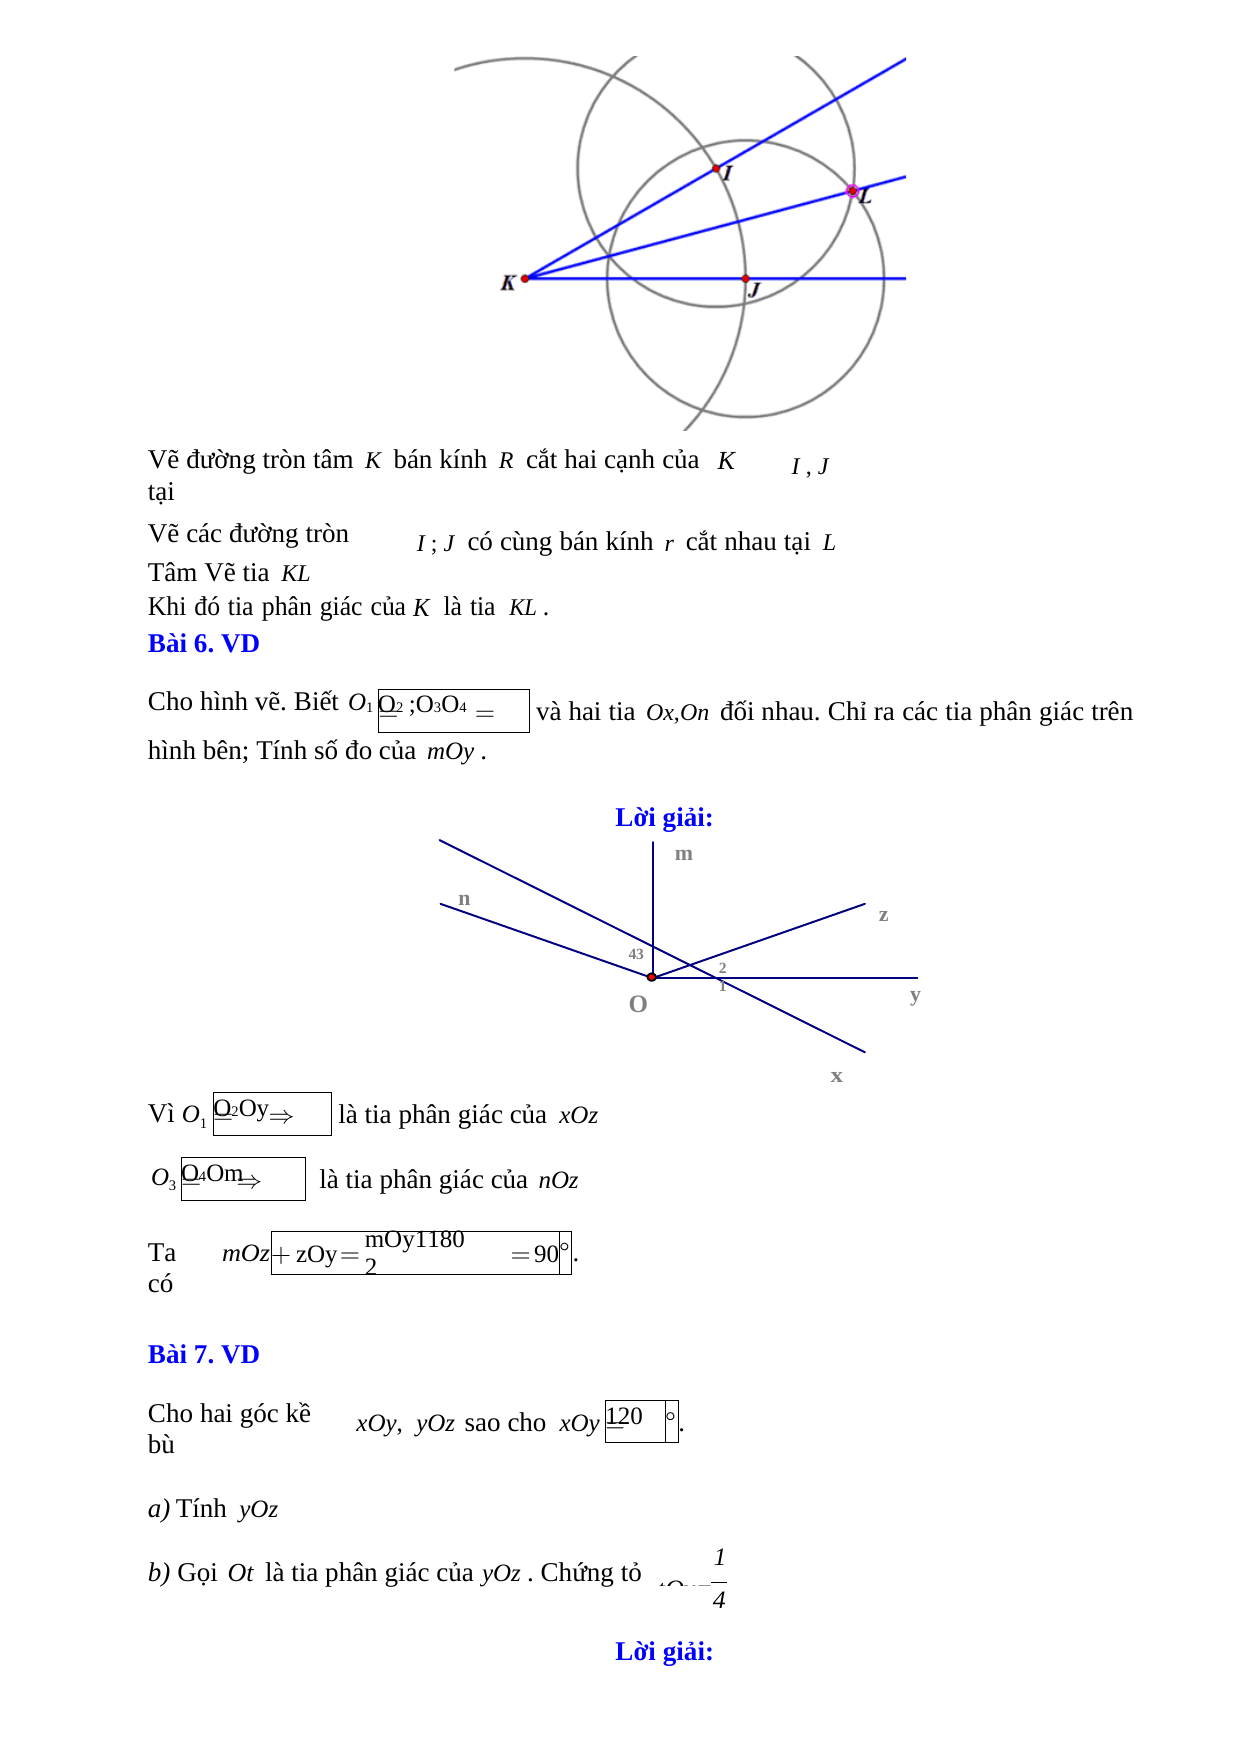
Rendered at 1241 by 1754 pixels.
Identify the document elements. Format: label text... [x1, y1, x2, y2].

text x [828, 1062, 845, 1088]
text Khi đó tia phân giác của K là tia KL . [148, 590, 1192, 622]
text Ta có [148, 1236, 208, 1298]
text hình bên; Tính số đo của mOy . [148, 734, 490, 765]
picture [454, 56, 907, 431]
picture [217, 1101, 227, 1115]
picture [462, 1232, 559, 1236]
text 4 [246, 1589, 1192, 1614]
text Cho hình vẽ. Biết O1 [148, 685, 490, 716]
text I , J [791, 452, 1192, 479]
text . [299, 1236, 579, 1267]
text mOz [222, 1238, 272, 1267]
subtitle Lời giải: [615, 801, 1192, 832]
picture [210, 1166, 220, 1180]
picture [182, 1158, 305, 1200]
text Vẽ các đường tròn Tâm Vẽ tia KL [148, 517, 405, 588]
picture [422, 1232, 433, 1236]
picture [388, 1232, 398, 1236]
list Gọi Ot là tia phân giác của yOz . Chứng tỏ 1 [148, 1550, 1192, 1589]
text Vẽ đường tròn tâm K bán kính R cắt hai cạnh của K tại [148, 443, 780, 508]
picture [399, 1232, 420, 1236]
text là tia phân giác của nOz [299, 1163, 578, 1194]
picture [379, 690, 529, 732]
subtitle Lời giải: [137, 1635, 1192, 1666]
text Vì O1 O3 [148, 1097, 209, 1194]
picture [214, 1093, 331, 1135]
text xOy, [356, 1408, 403, 1437]
picture [606, 1401, 665, 1406]
picture [272, 1232, 559, 1274]
subtitle Bài 6. VD [148, 627, 1192, 658]
text yOz sao cho [416, 1406, 547, 1438]
picture [666, 1438, 678, 1442]
picture [666, 1401, 678, 1406]
list Tính yOz [148, 1492, 1192, 1523]
text Cho hai góc kề bù [148, 1397, 344, 1460]
picture [560, 1267, 571, 1274]
text và hai tia Ox,On đối nhau. Chỉ ra các tia phân giác trên [536, 695, 1192, 726]
picture [560, 1232, 571, 1236]
text là tia phân giác của xOz [338, 1098, 1192, 1129]
subtitle Bài 7. VD [148, 1338, 344, 1369]
text xOy . [559, 1406, 1192, 1438]
picture [606, 1438, 665, 1442]
text I ; J có cùng bán kính r cắt nhau tại L [417, 525, 1192, 558]
